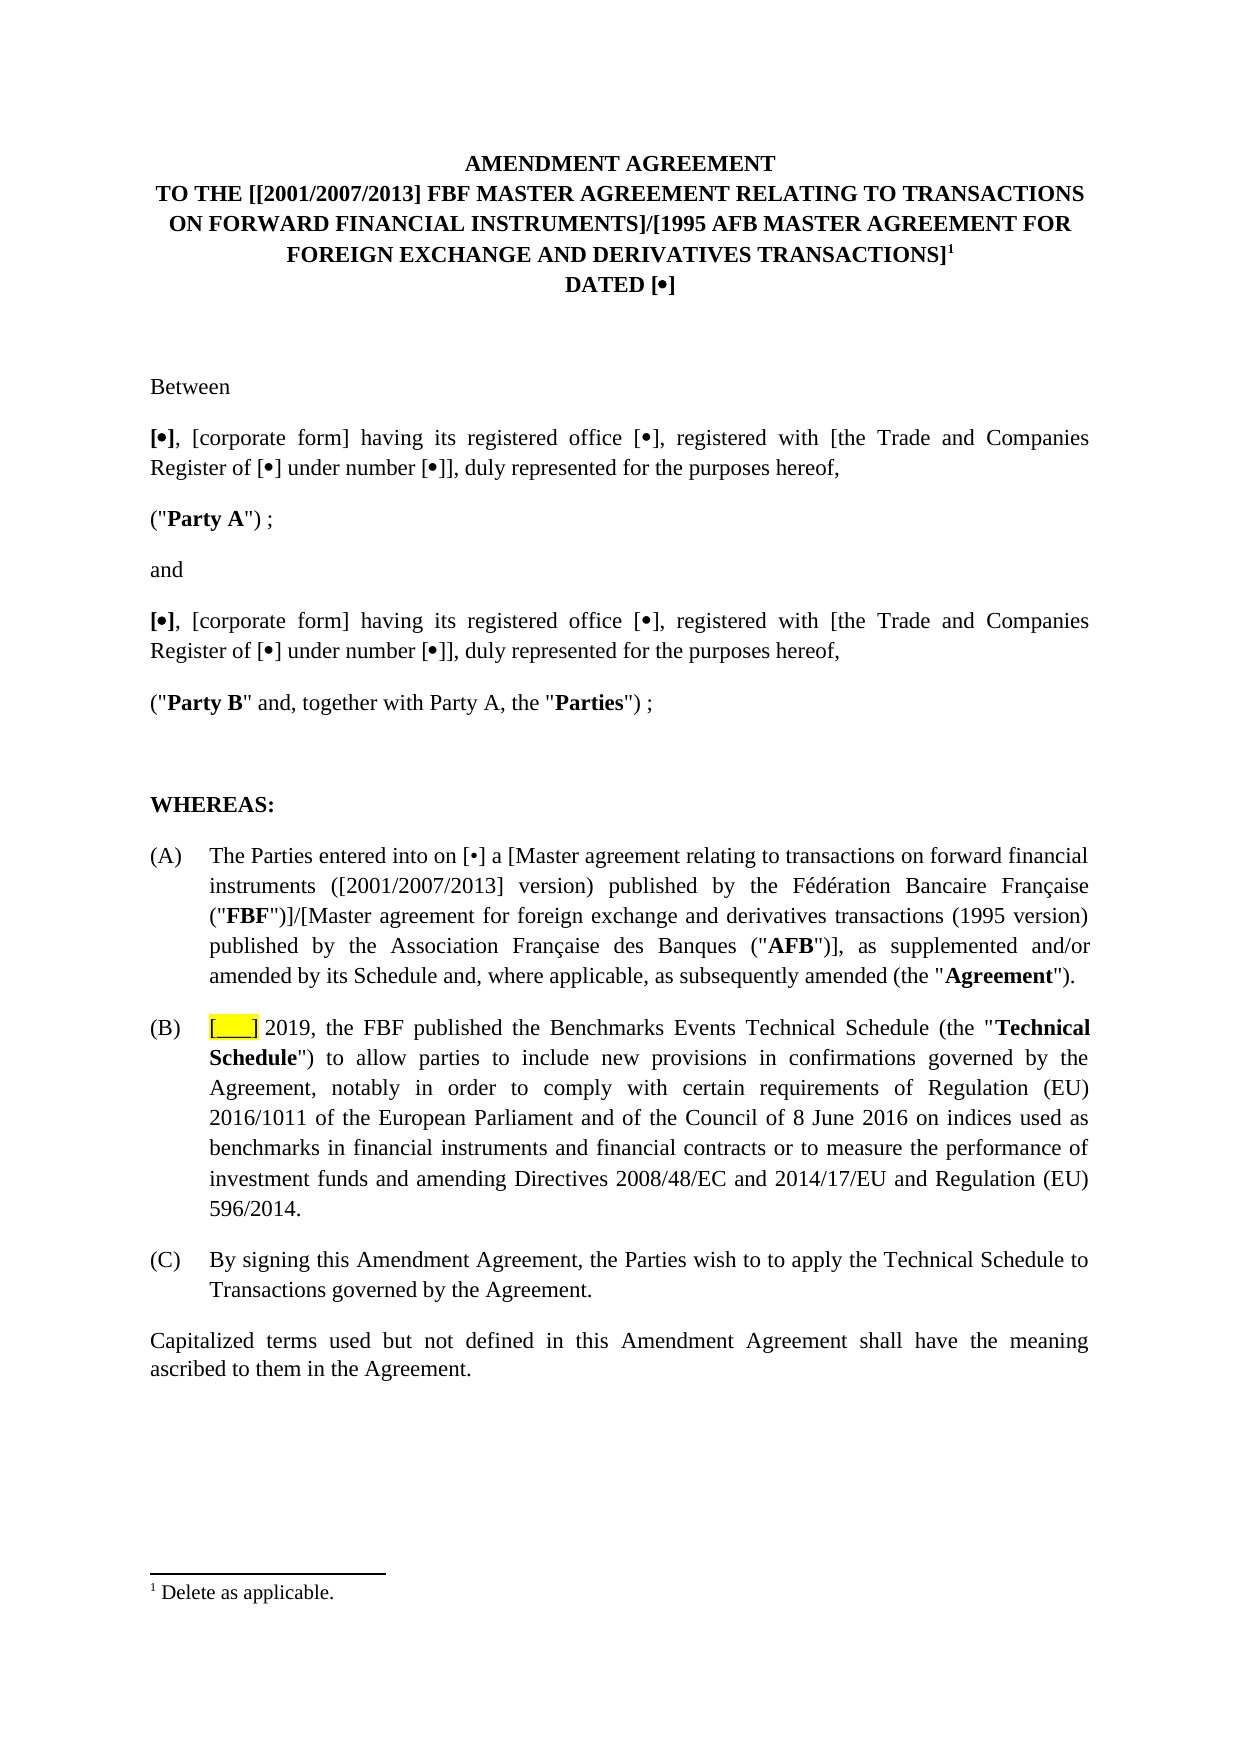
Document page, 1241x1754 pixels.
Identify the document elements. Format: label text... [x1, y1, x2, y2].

text AMENDMENT AGREEMENT TO THE [[2001/2007/2013] FBF MASTER AGREEMENT RELATING TO TRANSACTIONS ON FORWARD FINANCIAL INSTRUMENTS]/[1995 AFB MASTER AGREEMENT FOR FOREIGN EXCHANGE AND DERIVATIVES TRANSACTIONS] dated [] [150, 150, 1090, 297]
text ("Party A") ; [150, 505, 1090, 532]
text [], [corporate form] having its registered office [], registered with [the Trade and Companies Register of [] under number []], duly represented for the purposes hereof, [150, 424, 1090, 481]
text and [150, 556, 1090, 583]
text Between [150, 373, 1090, 399]
text Capitalized terms used but not defined in this Amendment Agreement shall have the meaning ascribed to them in the Agreement. [150, 1327, 1090, 1382]
text [], [corporate form] having its registered office [], registered with [the Trade and Companies Register of [] under number []], duly represented for the purposes hereof, [150, 607, 1090, 664]
text WHEREAS: [150, 791, 1090, 817]
text (C) By signing this Amendment Agreement, the Parties wish to to apply the Technical Schedule to Transactions governed by the Agreement. [150, 1246, 1090, 1302]
text (B) [___] 2019, the FBF published the Benchmarks Events Technical Schedule (the "Technical Schedule") to allow parties to include new provisions in confirmations governed by the Agreement, notably in order to comply with certain requirements of Regulation (EU) 2016/1011 of the European Parliament and of the Council of 8 June 2016 on indices used as benchmarks in financial instruments and financial contracts or to measure the performance of investment funds and amending Directives 2008/48/EC and 2014/17/EU and Regulation (EU) 596/2014. [150, 1013, 1090, 1221]
text ("Party B" and, together with Party A, the "Parties") ; [150, 688, 1090, 715]
text (A) The Parties entered into on [•] a [Master agreement relating to transactions on forward financial instruments ([2001/2007/2013] version) published by the Fédération Bancaire Française ("FBF")]/[Master agreement for foreign exchange and derivatives transactions (1995 version) published by the Association Française des Banques ("AFB")], as supplemented and/or amended by its Schedule and, where applicable, as subsequently amended (the "Agreement"). [150, 842, 1090, 989]
